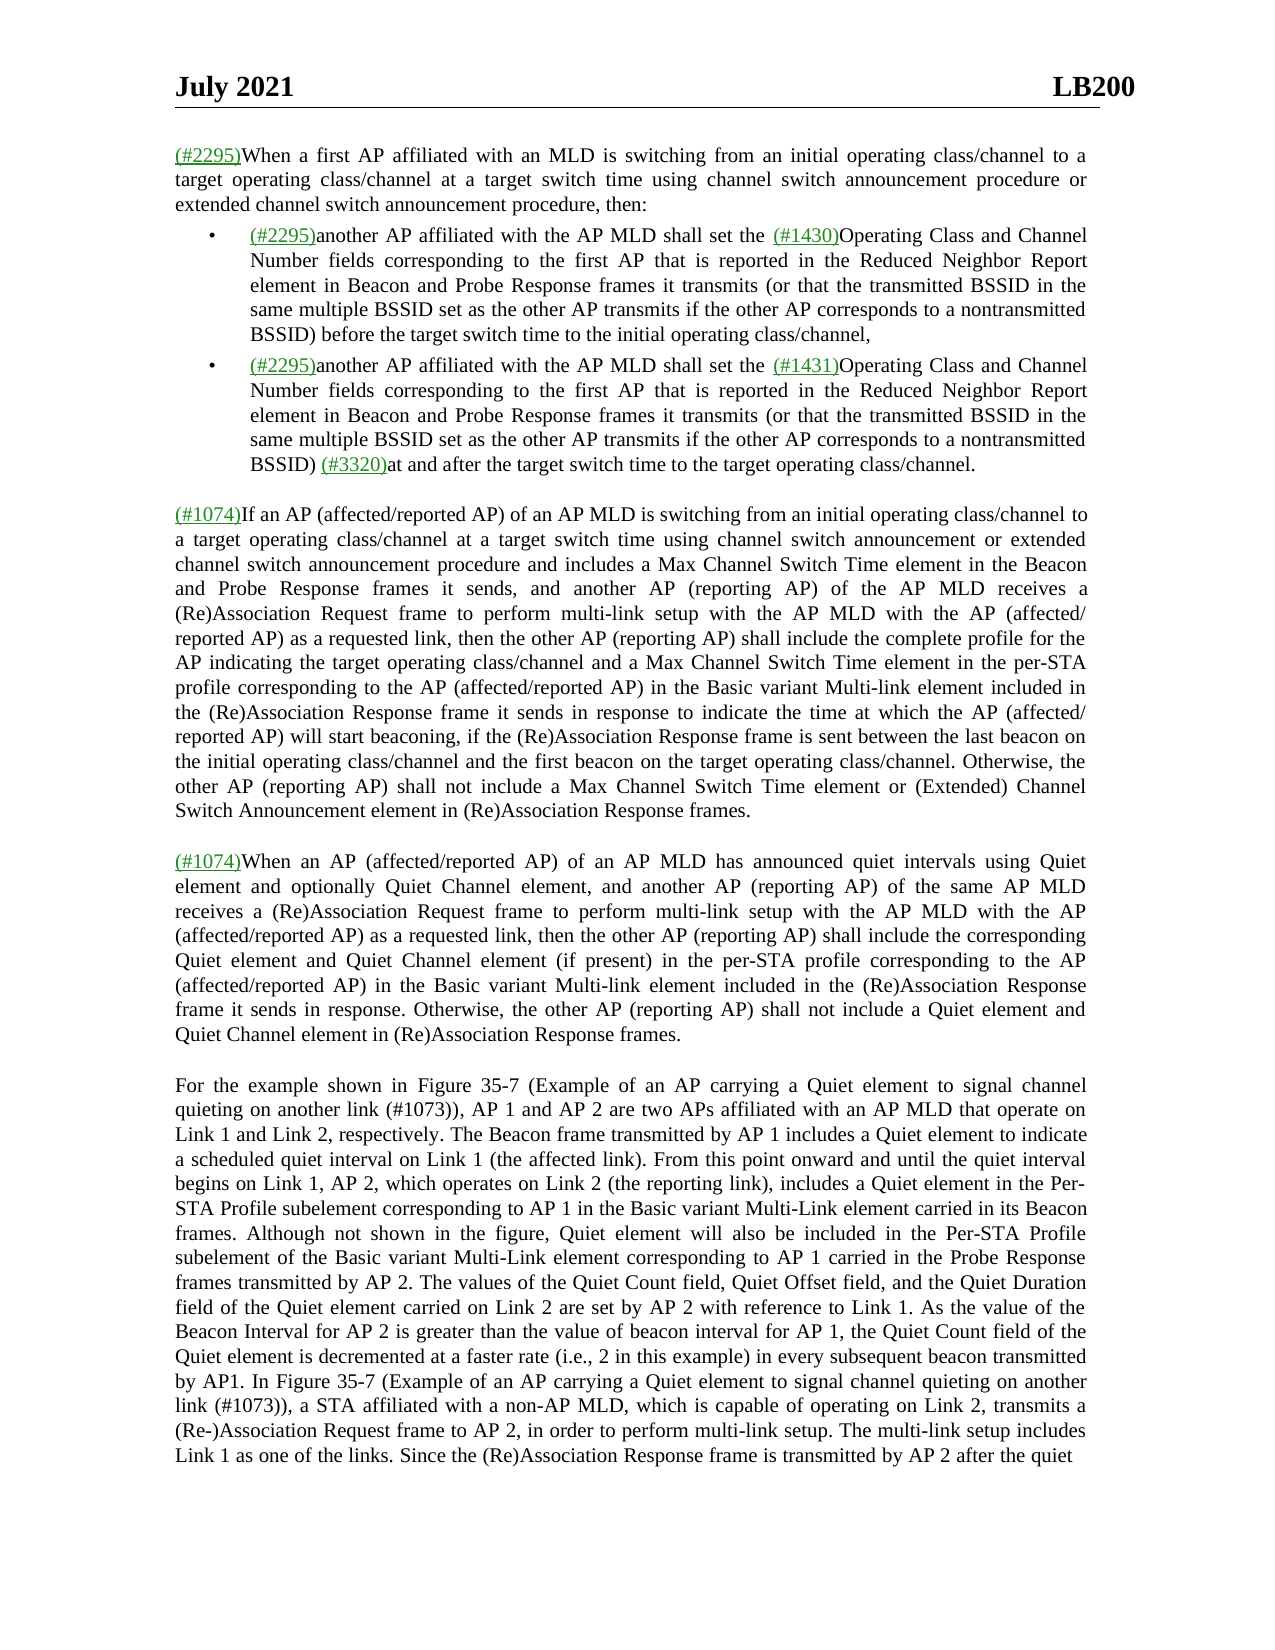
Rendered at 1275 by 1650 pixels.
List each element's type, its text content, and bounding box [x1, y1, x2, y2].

text (#1074)When an AP (affected/reported AP) of an AP MLD has announced quiet intervals using Quiet element and optionally Quiet Channel element, and another AP (reporting AP) of the same AP MLD receives a (Re)Association Request frame to perform multi-link setup with the AP MLD with the AP (affected/reported AP) as a requested link, then the other AP (reporting AP) shall include the corresponding Quiet element and Quiet Channel element (if present) in the per-STA profile corresponding to the AP (affected/reported AP) in the Basic variant Multi-link element included in the (Re)Association Response frame it sends in response. Otherwise, the other AP (reporting AP) shall not include a Quiet element and Quiet Channel element in (Re)Association Response frames. [175, 849, 1088, 1046]
list (#2295)another AP affiliated with the AP MLD shall set the (#1430)Operating Class and Channel Number fields corresponding to the first AP that is reported in the Reduced Neighbor Report element in Beacon and Probe Response frames it transmits (or that the transmitted BSSID in the same multiple BSSID set as the other AP transmits if the other AP corresponds to a nontransmitted BSSID) before the target switch time to the initial operating class/channel, [208, 223, 1088, 346]
list (#2295)another AP affiliated with the AP MLD shall set the (#1431)Operating Class and Channel Number fields corresponding to the first AP that is reported in the Reduced Neighbor Report element in Beacon and Probe Response frames it transmits (or that the transmitted BSSID in the same multiple BSSID set as the other AP transmits if the other AP corresponds to a nontransmitted BSSID) (#3320)at and after the target switch time to the target operating class/channel. [208, 353, 1088, 476]
text (#2295)When a first AP affiliated with an MLD is switching from an initial operating class/channel to a target operating class/channel at a target switch time using channel switch announcement procedure or extended channel switch announcement procedure, then: [175, 143, 1088, 216]
text For the example shown in Figure 35-7 (Example of an AP carrying a Quiet element to signal channel quieting on another link (#1073)), AP 1 and AP 2 are two APs affiliated with an AP MLD that operate on Link 1 and Link 2, respectively. The Beacon frame transmitted by AP 1 includes a Quiet element to indicate a scheduled quiet interval on Link 1 (the affected link). From this point onward and until the quiet interval begins on Link 1, AP 2, which operates on Link 2 (the reporting link), includes a Quiet element in the Per- STA Profile subelement corresponding to AP 1 in the Basic variant Multi-Link element carried in its Beacon frames. Although not shown in the figure, Quiet element will also be included in the Per-STA Profile subelement of the Basic variant Multi-Link element corresponding to AP 1 carried in the Probe Response frames transmitted by AP 2. The values of the Quiet Count field, Quiet Offset field, and the Quiet Duration field of the Quiet element carried on Link 2 are set by AP 2 with reference to Link 1. As the value of the Beacon Interval for AP 2 is greater than the value of beacon interval for AP 1, the Quiet Count field of the Quiet element is decremented at a faster rate (i.e., 2 in this example) in every subsequent beacon transmitted by AP1. In Figure 35-7 (Example of an AP carrying a Quiet element to signal channel quieting on another link (#1073)), a STA affiliated with a non-AP MLD, which is capable of operating on Link 2, transmits a (Re-)Association Request frame to AP 2, in order to perform multi-link setup. The multi-link setup includes Link 1 as one of the links. Since the (Re)Association Response frame is transmitted by AP 2 after the quiet [175, 1072, 1088, 1467]
text (#1074)If an AP (affected/reported AP) of an AP MLD is switching from an initial operating class/channel to a target operating class/channel at a target switch time using channel switch announcement or extended channel switch announcement procedure and includes a Max Channel Switch Time element in the Beacon and Probe Response frames it sends, and another AP (reporting AP) of the AP MLD receives a (Re)Association Request frame to perform multi-link setup with the AP MLD with the AP (affected/ reported AP) as a requested link, then the other AP (reporting AP) shall include the complete profile for the AP indicating the target operating class/channel and a Max Channel Switch Time element in the per-STA profile corresponding to the AP (affected/reported AP) in the Basic variant Multi-link element included in the (Re)Association Response frame it sends in response to indicate the time at which the AP (affected/ reported AP) will start beaconing, if the (Re)Association Response frame is sent between the last beacon on the initial operating class/channel and the first beacon on the target operating class/channel. Otherwise, the other AP (reporting AP) shall not include a Max Channel Switch Time element or (Extended) Channel Switch Announcement element in (Re)Association Response frames. [175, 502, 1088, 822]
